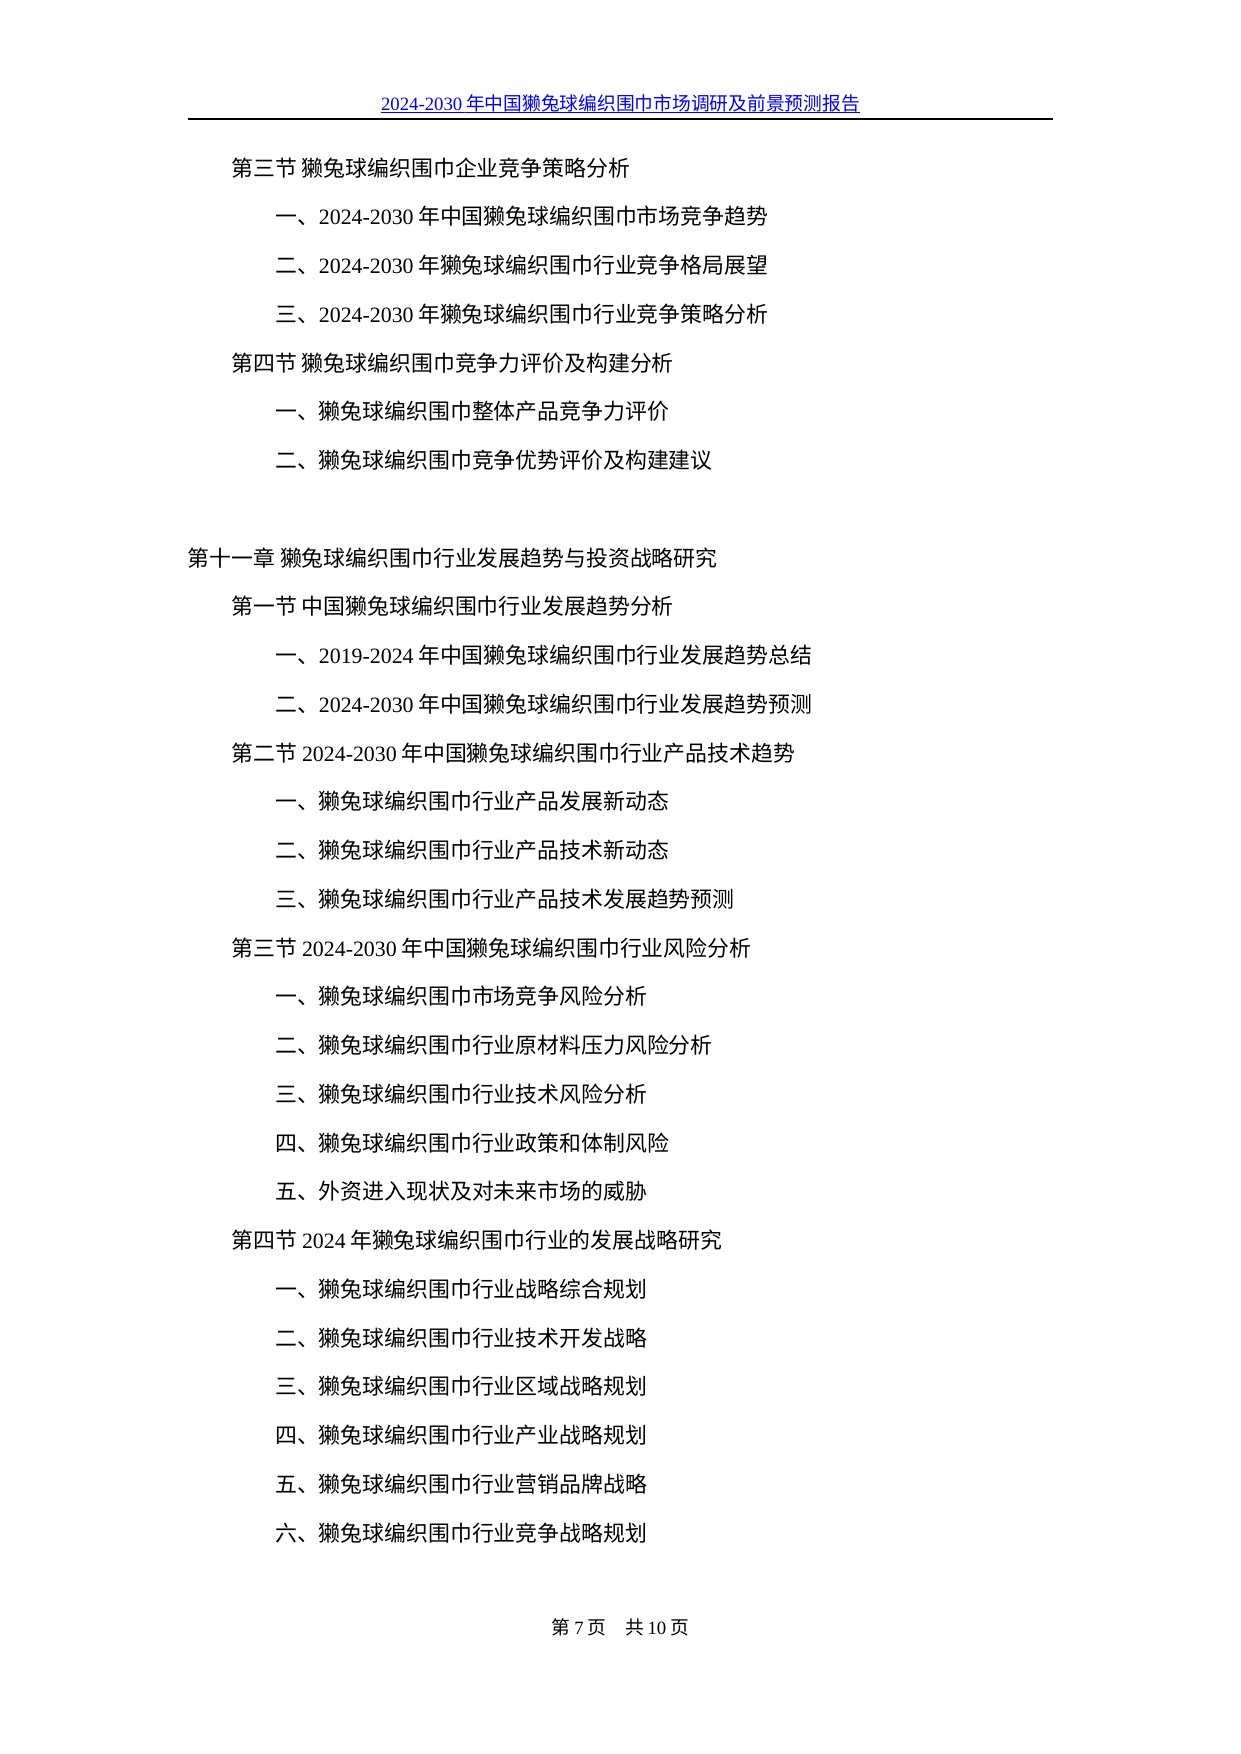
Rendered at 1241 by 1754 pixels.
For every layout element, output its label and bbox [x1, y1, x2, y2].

text [187, 150, 1053, 1548]
